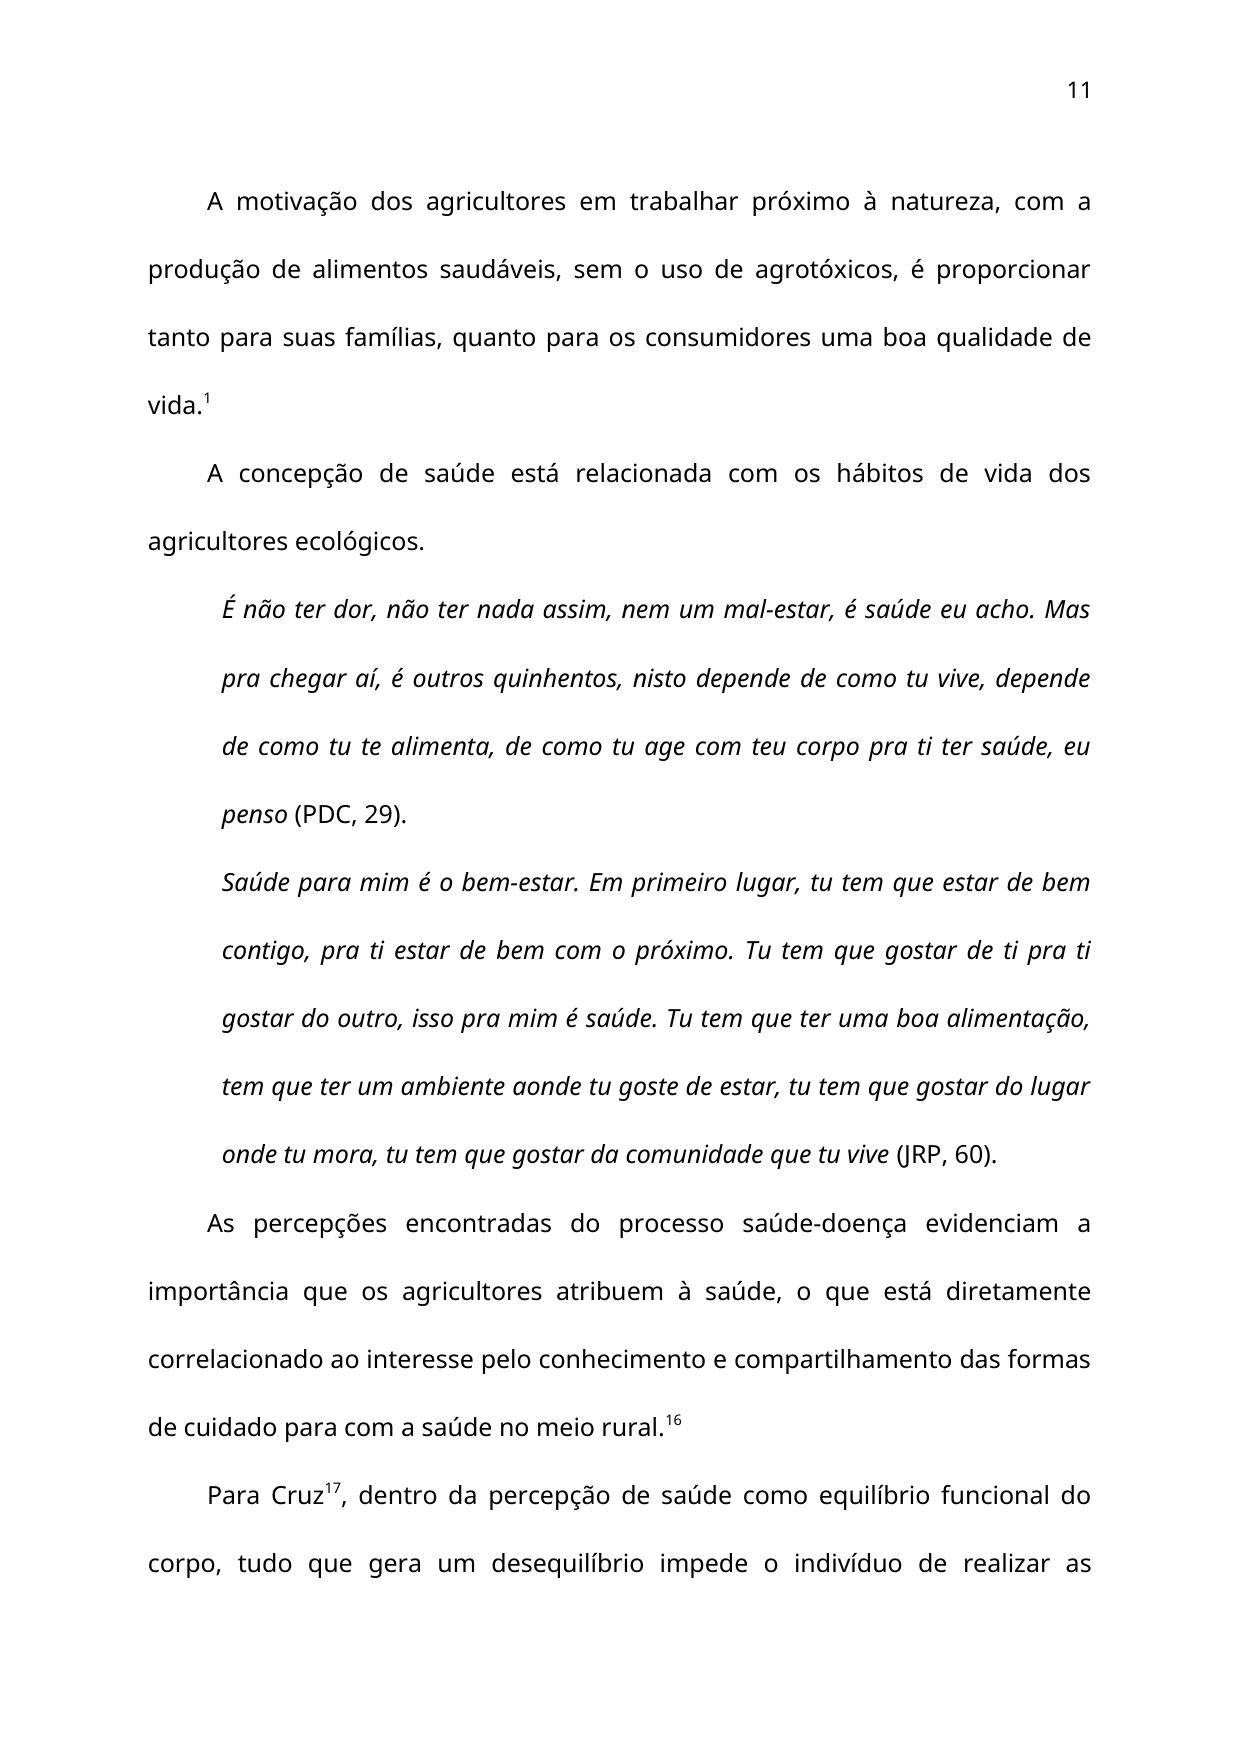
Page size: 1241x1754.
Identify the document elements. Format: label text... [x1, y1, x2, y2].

text As percepções encontradas do processo saúde-doença evidenciam a importância que os agricultores atribuem à saúde, o que está diretamente correlacionado ao interesse pelo conhecimento e compartilhamento das formas de cuidado para com a saúde no meio rural.16 [148, 1205, 1092, 1444]
text É não ter dor, não ter nada assim, nem um mal-estar, é saúde eu acho. Mas pra chegar aí, é outros quinhentos, nisto depende de como tu vive, depende de como tu te alimenta, de como tu age com teu corpo pra ti ter saúde, eu penso (PDC, 29). [222, 592, 1092, 831]
text Saúde para mim é o bem-estar. Em primeiro lugar, tu tem que estar de bem contigo, pra ti estar de bem com o próximo. Tu tem que gostar de ti pra ti gostar do outro, isso pra mim é saúde. Tu tem que ter uma boa alimentação, tem que ter um ambiente aonde tu goste de estar, tu tem que gostar do lugar onde tu mora, tu tem que gostar da comunidade que tu vive (JRP, 60). [222, 864, 1092, 1171]
text A motivação dos agricultores em trabalhar próximo à natureza, com a produção de alimentos saudáveis, sem o uso de agrotóxicos, é proporcionar tanto para suas famílias, quanto para os consumidores uma boa qualidade de vida.1 [148, 183, 1092, 422]
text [148, 1478, 1092, 1580]
text A concepção de saúde está relacionada com os hábitos de vida dos agricultores ecológicos. [148, 456, 1092, 558]
